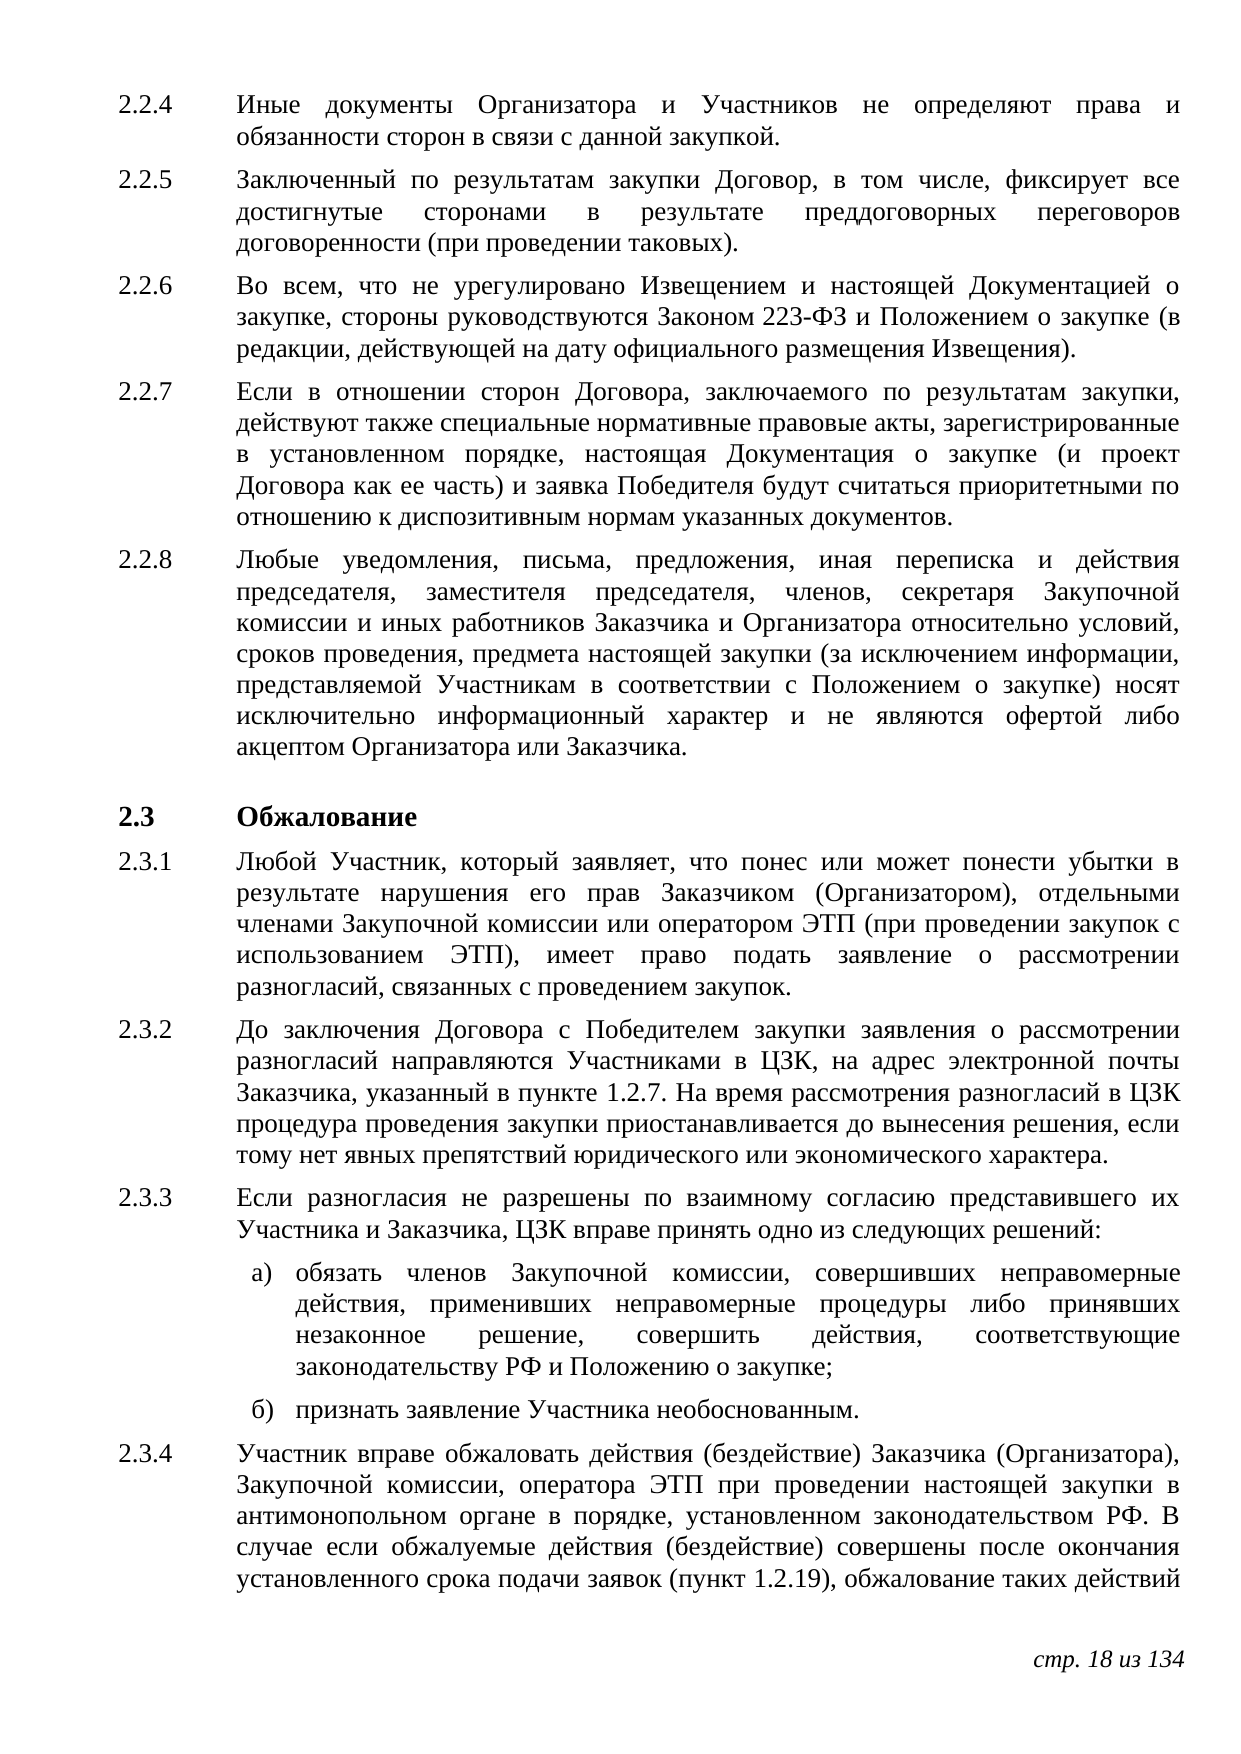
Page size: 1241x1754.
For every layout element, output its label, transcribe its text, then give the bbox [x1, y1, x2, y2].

text Если разногласия не разрешены по взаимному согласию представившего их Участника и Заказчика, ЦЗК вправе принять одно из следующих решений: [118, 1182, 1181, 1244]
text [118, 1437, 1181, 1593]
text До заключения Договора с Победителем закупки заявления о рассмотрении разногласий направляются Участниками в ЦЗК, на адрес электронной почты Заказчика, указанный в пункте 1.2.7. На время рассмотрения разногласий в ЦЗК процедура проведения закупки приостанавливается до вынесения решения, если тому нет явных препятствий юридического или экономического характера. [118, 1013, 1181, 1169]
text Любой Участник, который заявляет, что понес или может понести убытки в результате нарушения его прав Заказчиком (Организатором), отдельными членами Закупочной комиссии или оператором ЭТП (при проведении закупок с использованием ЭТП), имеет право подать заявление о рассмотрении разногласий, связанных с проведением закупок. [118, 845, 1181, 1001]
list Если в отношении сторон Договора, заключаемого по результатам закупки, действуют также специальные нормативные правовые акты, зарегистрированные в установленном порядке, настоящая Документация о закупке (и проект Договора как ее часть) и заявка Победителя будут считаться приоритетными по отношению к диспозитивным нормам указанных документов. [118, 375, 1181, 531]
list Иные документы Организатора и Участников не определяют права и обязанности сторон в связи с данной закупкой. [118, 89, 1181, 151]
list обязать членов Закупочной комиссии, совершивших неправомерные действия, применивших неправомерные процедуры либо принявших незаконное решение, совершить действия, соответствующие законодательству РФ и Положению о закупке; [251, 1256, 1181, 1381]
list признать заявление Участника необоснованным. [251, 1393, 1181, 1424]
list Во всем, что не урегулировано Извещением и настоящей Документацией о закупке, стороны руководствуются Законом 223-ФЗ и Положением о закупке (в редакции, действующей на дату официального размещения Извещения). [118, 269, 1181, 363]
subtitle Обжалование [118, 799, 1181, 833]
list Заключенный по результатам закупки Договор, в том числе, фиксирует все достигнутые сторонами в результате преддоговорных переговоров договоренности (при проведении таковых). [118, 163, 1181, 257]
list Любые уведомления, письма, предложения, иная переписка и действия председателя, заместителя председателя, членов, секретаря Закупочной комиссии и иных работников Заказчика и Организатора относительно условий, сроков проведения, предмета настоящей закупки (за исключением информации, представляемой Участникам в соответствии с Положением о закупке) носят исключительно информационный характер и не являются офертой либо акцептом Организатора или Заказчика. [118, 543, 1181, 762]
